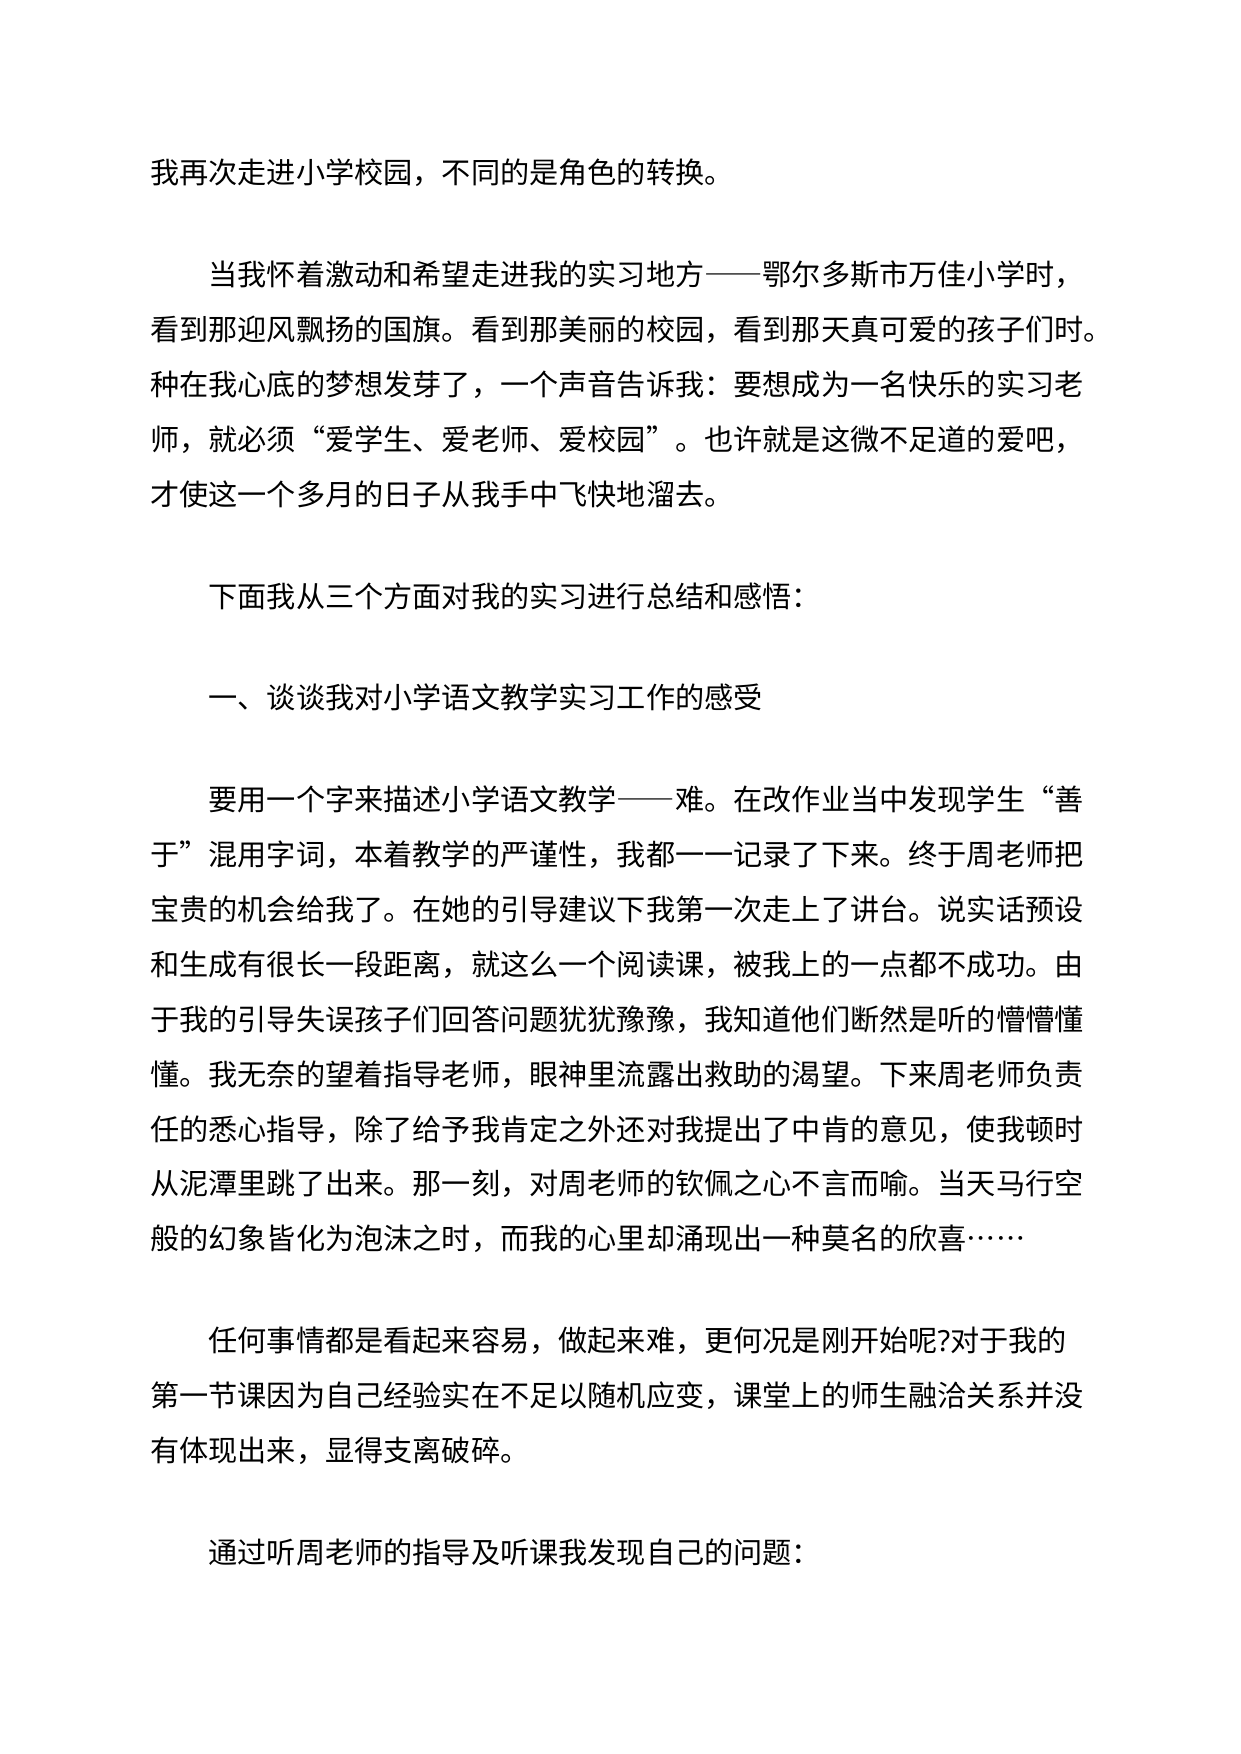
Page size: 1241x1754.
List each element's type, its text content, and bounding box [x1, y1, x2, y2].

text 任何事情都是看起来容易，做起来难，更何况是刚开始呢?对于我的第一节课因为自己经验实在不足以随机应变，课堂上的师生融洽关系并没有体现出来，显得支离破碎。 [150, 1318, 1090, 1470]
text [150, 150, 1090, 192]
text 下面我从三个方面对我的实习进行总结和感悟： [150, 573, 1090, 615]
text 一、谈谈我对小学语文教学实习工作的感受 [150, 675, 1090, 717]
text 要用一个字来描述小学语文教学——难。在改作业当中发现学生“善于”混用字词，本着教学的严谨性，我都一一记录了下来。终于周老师把宝贵的机会给我了。在她的引导建议下我第一次走上了讲台。说实话预设和生成有很长一段距离，就这么一个阅读课，被我上的一点都不成功。由于我的引导失误孩子们回答问题犹犹豫豫，我知道他们断然是听的懵懵懂懂。我无奈的望着指导老师，眼神里流露出救助的渴望。下来周老师负责任的悉心指导，除了给予我肯定之外还对我提出了中肯的意见，使我顿时从泥潭里跳了出来。那一刻，对周老师的钦佩之心不言而喻。当天马行空般的幻象皆化为泡沫之时，而我的心里却涌现出一种莫名的欣喜…… [150, 777, 1090, 1258]
text 当我怀着激动和希望走进我的实习地方——鄂尔多斯市万佳小学时，看到那迎风飘扬的国旗。看到那美丽的校园，看到那天真可爱的孩子们时。种在我心底的梦想发芽了，一个声音告诉我：要想成为一名快乐的实习老师，就必须“爱学生、爱老师、爱校园”。也许就是这微不足道的爱吧，才使这一个多月的日子从我手中飞快地溜去。 [150, 252, 1090, 514]
text 通过听周老师的指导及听课我发现自己的问题： [150, 1529, 1090, 1572]
